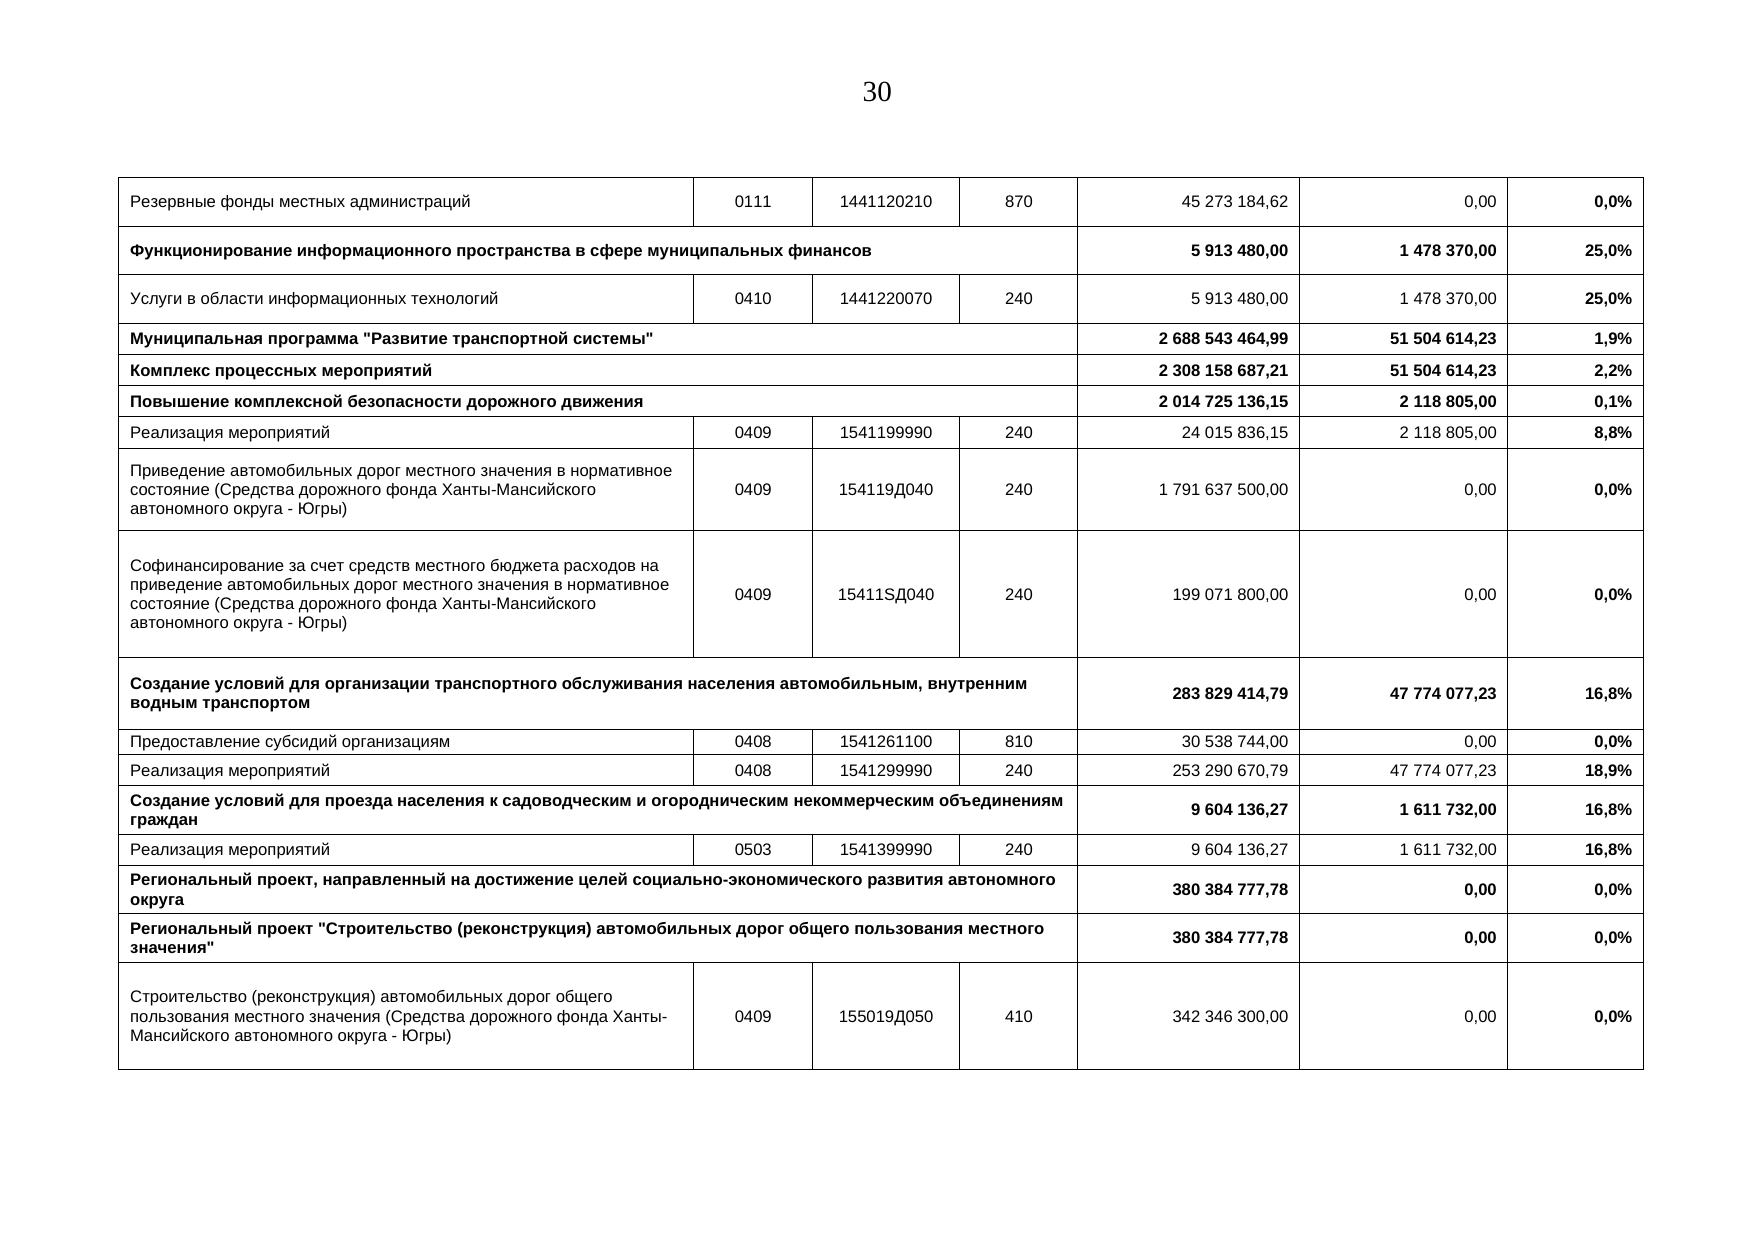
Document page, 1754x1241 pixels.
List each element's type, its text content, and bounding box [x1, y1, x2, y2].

table_cell 1441120210 [813, 178, 959, 226]
table_cell 0,0% [1508, 914, 1643, 962]
table_cell 380 384 777,78 [1078, 914, 1299, 962]
table_cell 9 604 136,27 [1078, 786, 1299, 833]
table_cell Создание условий для организации транспортного обслуживания населения автомобильным, внутренним водным транспортом [119, 658, 1077, 729]
table_cell 240 [960, 755, 1077, 785]
table_cell 240 [960, 417, 1077, 447]
table_cell Строительство (реконструкция) автомобильных дорог общего пользования местного значения (Средства дорожного фонда Ханты-Мансийского автономного округа - Югры) [119, 963, 693, 1069]
table_cell 0,00 [1300, 730, 1507, 754]
table_cell 870 [960, 178, 1077, 226]
table_cell 199 071 800,00 [1078, 531, 1299, 657]
table_cell 2 014 725 136,15 [1078, 386, 1299, 416]
table_cell 15411SД040 [813, 531, 959, 657]
table_cell 5 913 480,00 [1078, 275, 1299, 322]
table_cell 1 791 637 500,00 [1078, 449, 1299, 530]
table_cell 47 774 077,23 [1300, 658, 1507, 729]
table_cell 1 611 732,00 [1300, 786, 1507, 833]
table_cell Комплекс процессных мероприятий [119, 355, 1077, 385]
table_cell 240 [960, 835, 1077, 865]
table_cell Муниципальная программа "Развитие транспортной системы" [119, 324, 1077, 354]
table_cell 16,8% [1508, 786, 1643, 833]
table_cell 0,00 [1300, 178, 1507, 226]
table_cell 1541261100 [813, 730, 959, 754]
table_cell 16,8% [1508, 658, 1643, 729]
table_cell Региональный проект, направленный на достижение целей социально-экономического развития автономного округа [119, 866, 1077, 913]
table_cell 0409 [694, 417, 812, 447]
table_cell Реализация мероприятий [119, 835, 693, 865]
table_cell 8,8% [1508, 417, 1643, 447]
table_cell 0,0% [1508, 963, 1643, 1069]
table_cell 1 478 370,00 [1300, 275, 1507, 322]
table_cell 0,0% [1508, 730, 1643, 754]
table_cell 0410 [694, 275, 812, 322]
table_cell Реализация мероприятий [119, 755, 693, 785]
table_cell 25,0% [1508, 227, 1643, 274]
table_cell 253 290 670,79 [1078, 755, 1299, 785]
table_cell 0,00 [1300, 449, 1507, 530]
table_cell 1541299990 [813, 755, 959, 785]
table_cell 0408 [694, 730, 812, 754]
table_cell 9 604 136,27 [1078, 835, 1299, 865]
table_cell 410 [960, 963, 1077, 1069]
table_cell Софинансирование за счет средств местного бюджета расходов на приведение автомобильных дорог местного значения в нормативное состояние (Средства дорожного фонда Ханты-Мансийского автономного округа - Югры) [119, 531, 693, 657]
table_cell 0,0% [1508, 866, 1643, 913]
table_cell 5 913 480,00 [1078, 227, 1299, 274]
table_cell 0,0% [1508, 449, 1643, 530]
table_cell Предоставление субсидий организациям [119, 730, 693, 754]
table_cell 1541199990 [813, 417, 959, 447]
table_cell 18,9% [1508, 755, 1643, 785]
table_cell 0111 [694, 178, 812, 226]
table_cell 51 504 614,23 [1300, 355, 1507, 385]
table_cell 2 688 543 464,99 [1078, 324, 1299, 354]
table_cell 810 [960, 730, 1077, 754]
table_cell 2 118 805,00 [1300, 386, 1507, 416]
table_cell Функционирование информационного пространства в сфере муниципальных финансов [119, 227, 1077, 274]
table_cell 51 504 614,23 [1300, 324, 1507, 354]
table_cell 240 [960, 449, 1077, 530]
table_cell 0,00 [1300, 531, 1507, 657]
table_cell 0,1% [1508, 386, 1643, 416]
table_cell 1,9% [1508, 324, 1643, 354]
table_cell 0,00 [1300, 963, 1507, 1069]
table_cell 16,8% [1508, 835, 1643, 865]
table_cell 2 308 158 687,21 [1078, 355, 1299, 385]
table_cell 0408 [694, 755, 812, 785]
table_cell 24 015 836,15 [1078, 417, 1299, 447]
table_cell 154119Д040 [813, 449, 959, 530]
table_cell 0,00 [1300, 914, 1507, 962]
table_cell 47 774 077,23 [1300, 755, 1507, 785]
table_cell 1441220070 [813, 275, 959, 322]
table_cell 155019Д050 [813, 963, 959, 1069]
table_cell 380 384 777,78 [1078, 866, 1299, 913]
table_cell 2,2% [1508, 355, 1643, 385]
table_cell 0,0% [1508, 531, 1643, 657]
table_cell 1 611 732,00 [1300, 835, 1507, 865]
table_cell 1541399990 [813, 835, 959, 865]
table_cell 2 118 805,00 [1300, 417, 1507, 447]
table_cell 1 478 370,00 [1300, 227, 1507, 274]
table_cell Повышение комплексной безопасности дорожного движения [119, 386, 1077, 416]
table_cell 240 [960, 275, 1077, 322]
table_cell 0,0% [1508, 178, 1643, 226]
table_cell 0409 [694, 449, 812, 530]
table_cell 0409 [694, 963, 812, 1069]
table_cell Создание условий для проезда населения к садоводческим и огородническим некоммерческим объединениям граждан [119, 786, 1077, 833]
table_cell Региональный проект "Строительство (реконструкция) автомобильных дорог общего пользования местного значения" [119, 914, 1077, 962]
table_cell 0,00 [1300, 866, 1507, 913]
table_cell 45 273 184,62 [1078, 178, 1299, 226]
table_cell 30 538 744,00 [1078, 730, 1299, 754]
table_cell Приведение автомобильных дорог местного значения в нормативное состояние (Средства дорожного фонда Ханты-Мансийского автономного округа - Югры) [119, 449, 693, 530]
table_cell Резервные фонды местных администраций [119, 178, 693, 226]
table_cell 25,0% [1508, 275, 1643, 322]
table_cell 240 [960, 531, 1077, 657]
table_cell Услуги в области информационных технологий [119, 275, 693, 322]
table_cell 0503 [694, 835, 812, 865]
table_cell 0409 [694, 531, 812, 657]
table_cell Реализация мероприятий [119, 417, 693, 447]
table_cell 283 829 414,79 [1078, 658, 1299, 729]
table_cell 342 346 300,00 [1078, 963, 1299, 1069]
